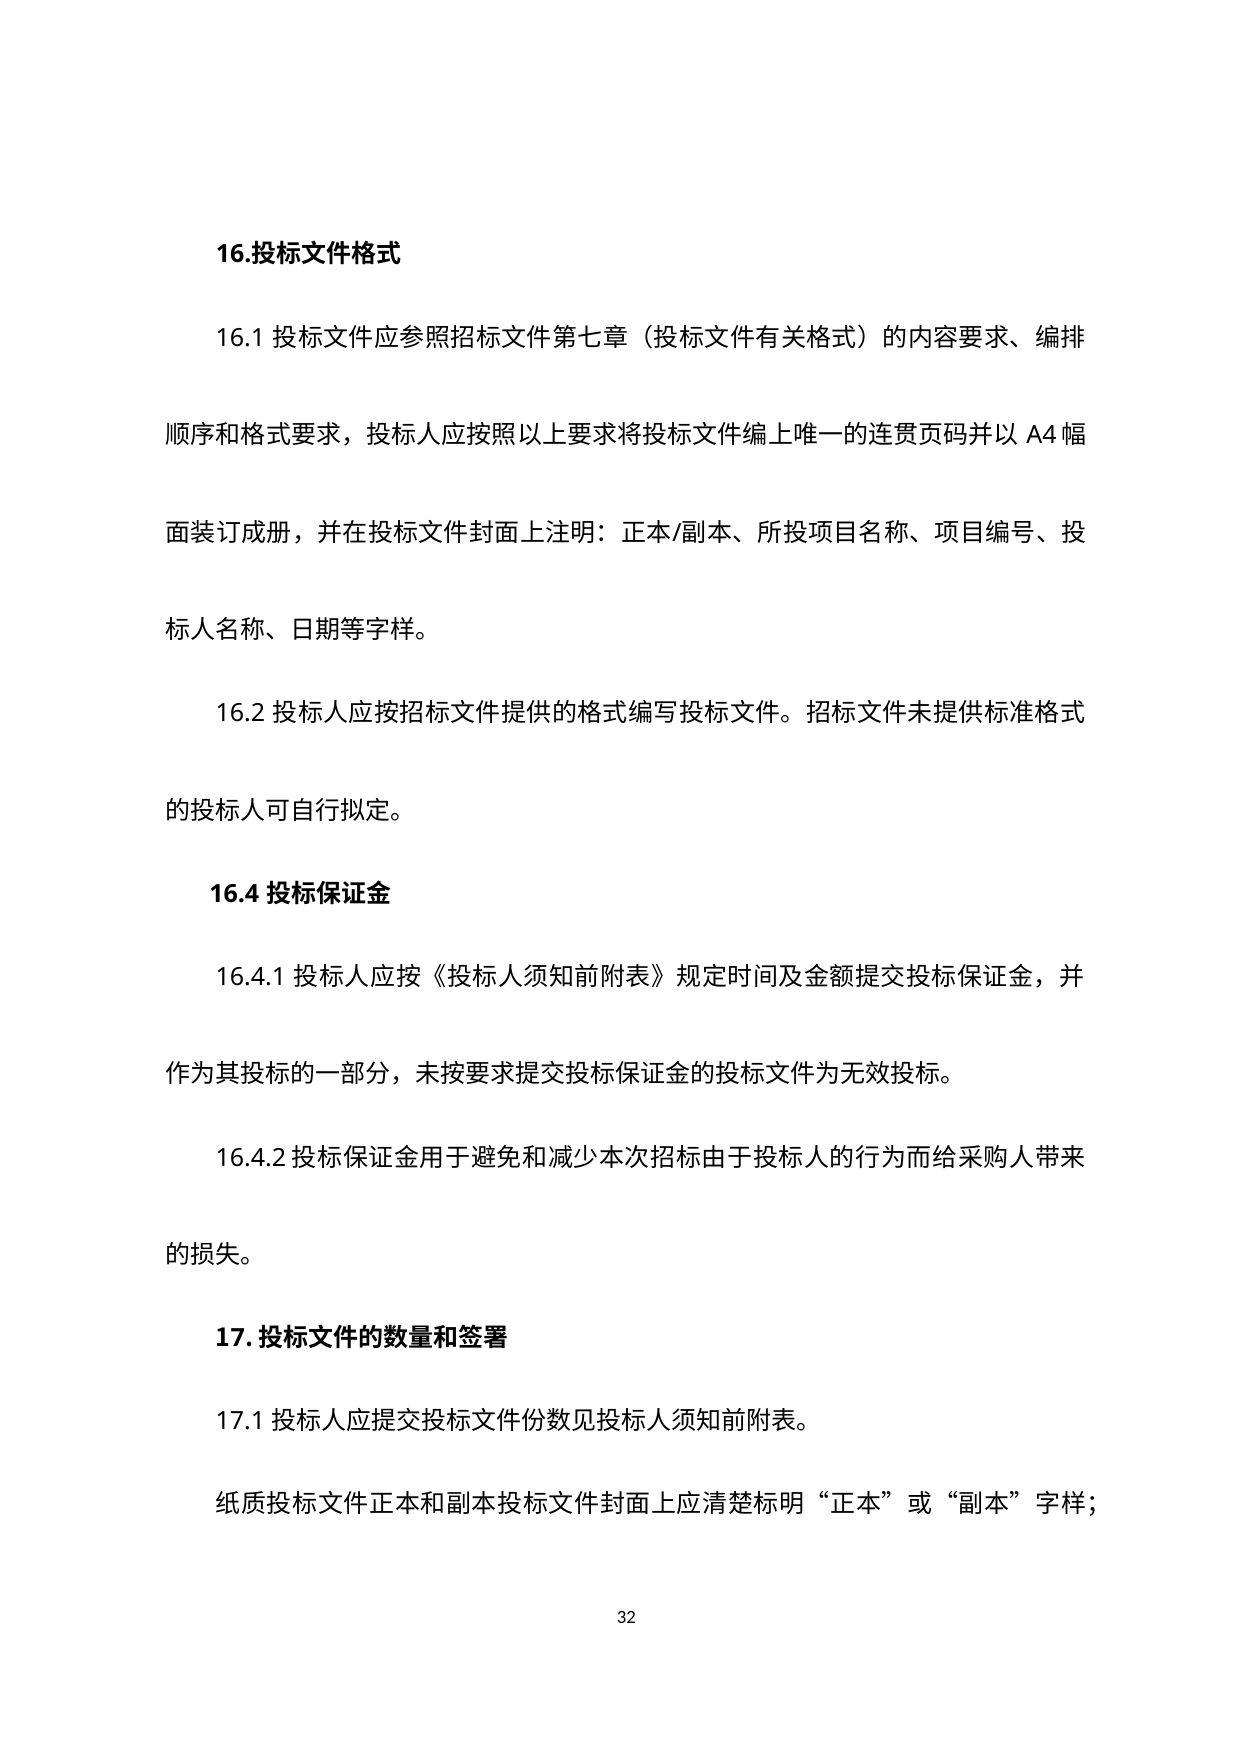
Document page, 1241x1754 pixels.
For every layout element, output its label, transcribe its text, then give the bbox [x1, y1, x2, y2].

text 16.4.1 投标人应按《投标人须知前附表》规定时间及金额提交投标保证金，并作为其投标的一部分，未按要求提交投标保证金的投标文件为无效投标。 [165, 942, 1087, 1104]
text 16.4 投标保证金 [209, 859, 1087, 924]
text 16.1 投标文件应参照招标文件第七章（投标文件有关格式）的内容要求、编排顺序和格式要求，投标人应按照以上要求将投标文件编上唯一的连贯页码并以A4幅面装订成册，并在投标文件封面上注明：正本/副本、所投项目名称、项目编号、投标人名称、日期等字样。 [165, 303, 1087, 660]
text 16.4.2投标保证金用于避免和减少本次招标由于投标人的行为而给采购人带来的损失。 [165, 1123, 1087, 1285]
text 16.投标文件格式 [165, 219, 1087, 284]
text 17.1 投标人应提交投标文件份数见投标人须知前附表。 [165, 1386, 1087, 1451]
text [165, 1469, 1087, 1534]
text 17. 投标文件的数量和签署 [165, 1303, 1087, 1368]
text 16.2 投标人应按招标文件提供的格式编写投标文件。招标文件未提供标准格式的投标人可自行拟定。 [165, 678, 1087, 841]
